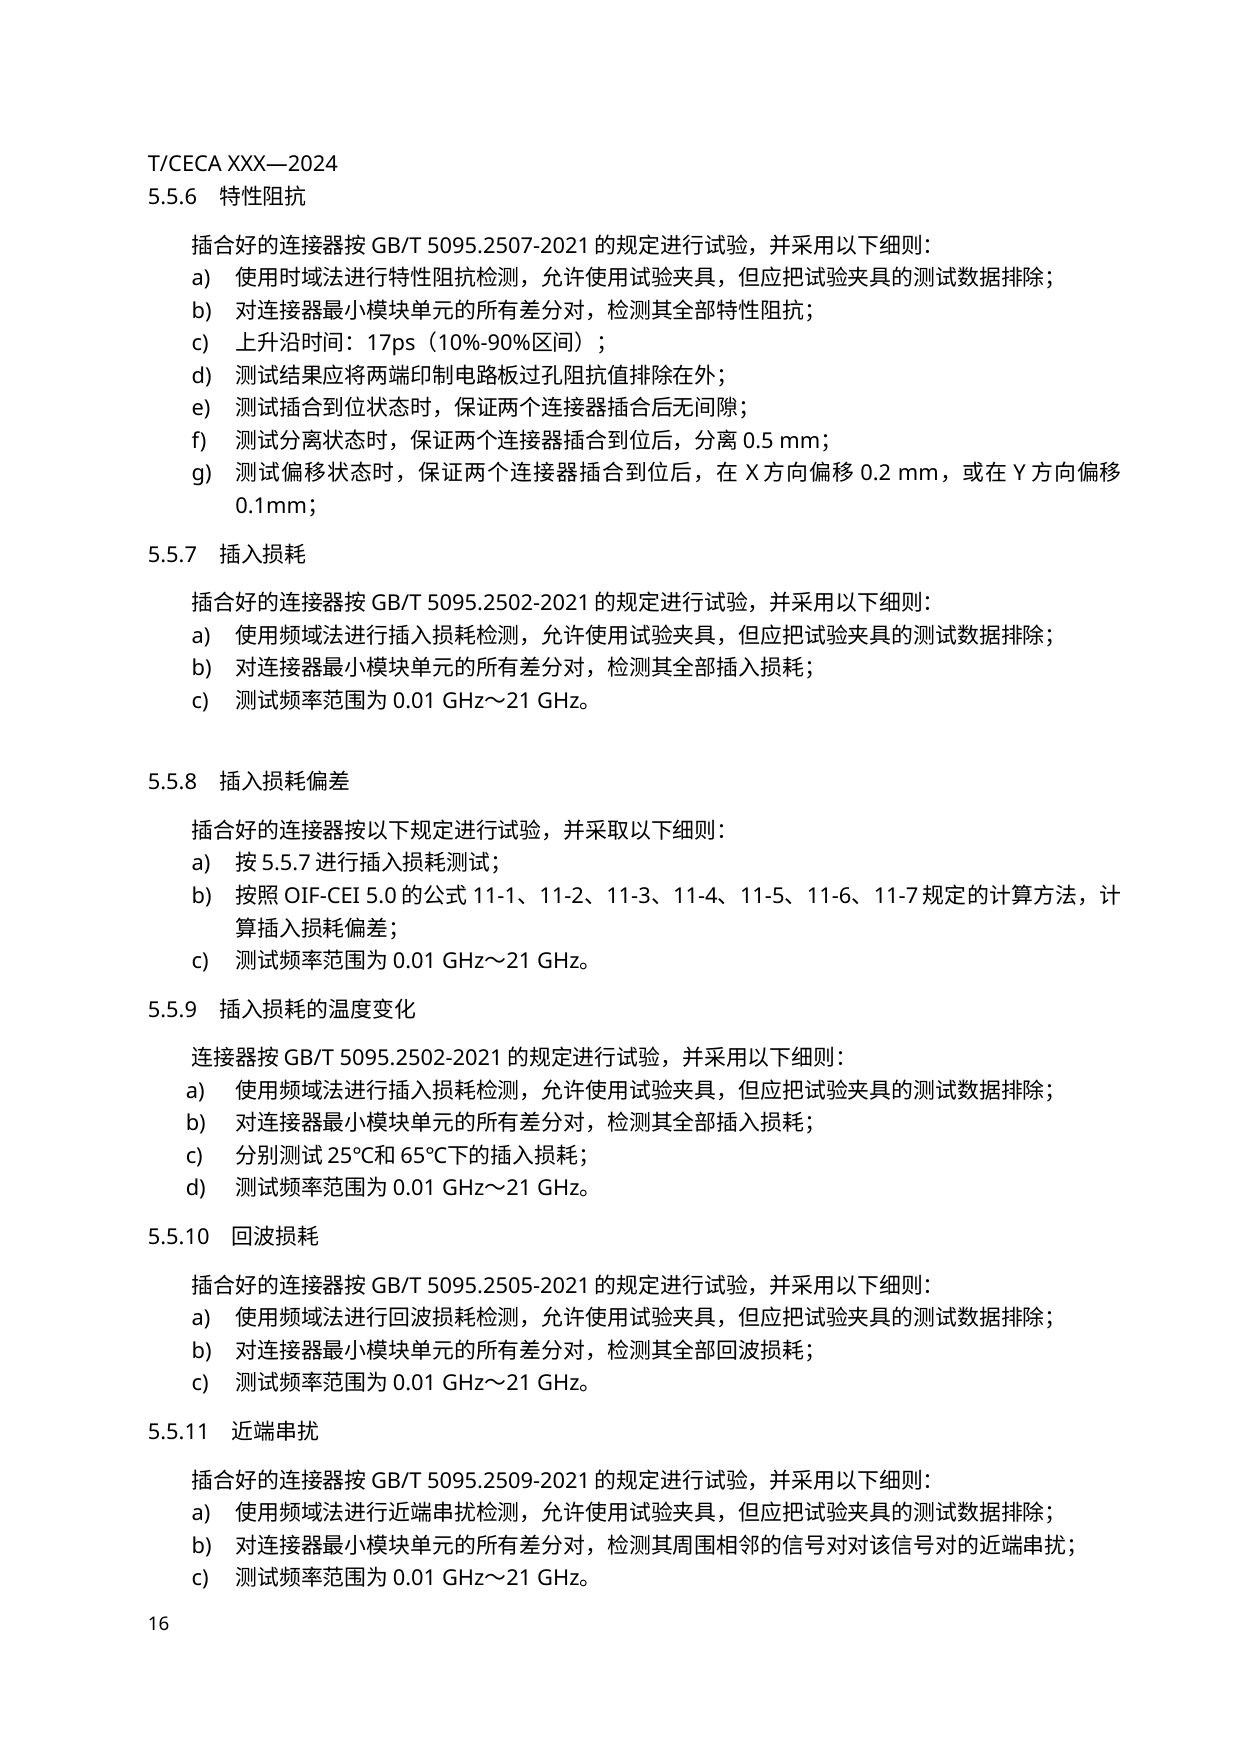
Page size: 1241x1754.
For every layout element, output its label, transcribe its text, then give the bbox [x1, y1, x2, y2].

list 测试频率范围为0.01 GHz～21 GHz。 [191, 1560, 1122, 1593]
list 特性阻抗 [148, 179, 1122, 211]
list 测试分离状态时，保证两个连接器插合到位后，分离0.5 mm； [191, 423, 1122, 455]
text 连接器按GB/T 5095.2502-2021的规定进行试验，并采用以下细则： [148, 1040, 1122, 1073]
list 使用频域法进行回波损耗检测，允许使用试验夹具，但应把试验夹具的测试数据排除； [191, 1300, 1122, 1333]
list 测试偏移状态时，保证两个连接器插合到位后，在X方向偏移0.2 mm，或在Y方向偏移0.1mm； [191, 455, 1122, 520]
list 使用时域法进行特性阻抗检测，允许使用试验夹具，但应把试验夹具的测试数据排除； [191, 260, 1122, 293]
list 测试频率范围为0.01 GHz～21 GHz。 [191, 943, 1122, 975]
list 对连接器最小模块单元的所有差分对，检测其全部回波损耗； [191, 1333, 1122, 1365]
list 回波损耗 [148, 1219, 1122, 1251]
list 插入损耗的温度变化 [148, 991, 1122, 1024]
list 插入损耗偏差 [148, 764, 1122, 796]
list 测试频率范围为0.01 GHz～21 GHz。 [148, 1170, 1122, 1203]
list 上升沿时间：17ps（10%-90%区间）； [191, 325, 1122, 358]
list 使用频域法进行插入损耗检测，允许使用试验夹具，但应把试验夹具的测试数据排除； [191, 618, 1122, 650]
list 对连接器最小模块单元的所有差分对，检测其周围相邻的信号对对该信号对的近端串扰； [191, 1528, 1122, 1560]
list 对连接器最小模块单元的所有差分对，检测其全部插入损耗； [148, 1105, 1122, 1138]
list 测试频率范围为0.01 GHz～21 GHz。 [191, 1365, 1122, 1398]
text 插合好的连接器按以下规定进行试验，并采取以下细则： [148, 813, 1122, 845]
list 近端串扰 [148, 1414, 1122, 1446]
list 测试插合到位状态时，保证两个连接器插合后无间隙； [191, 390, 1122, 423]
list 使用频域法进行近端串扰检测，允许使用试验夹具，但应把试验夹具的测试数据排除； [191, 1495, 1122, 1528]
text 插合好的连接器按GB/T 5095.2505-2021的规定进行试验，并采用以下细则： [148, 1268, 1122, 1300]
list 对连接器最小模块单元的所有差分对，检测其全部插入损耗； [191, 650, 1122, 683]
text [148, 1463, 1122, 1495]
list 使用频域法进行插入损耗检测，允许使用试验夹具，但应把试验夹具的测试数据排除； [148, 1073, 1122, 1105]
list 按5.5.7进行插入损耗测试； [191, 845, 1122, 878]
text 插合好的连接器按GB/T 5095.2507-2021的规定进行试验，并采用以下细则： [148, 228, 1122, 260]
list 插入损耗 [148, 536, 1122, 569]
list 对连接器最小模块单元的所有差分对，检测其全部特性阻抗； [191, 293, 1122, 325]
list 测试结果应将两端印制电路板过孔阻抗值排除在外； [191, 358, 1122, 390]
list 分别测试25℃和65℃下的插入损耗； [148, 1138, 1122, 1170]
list 测试频率范围为0.01 GHz～21 GHz。 [191, 683, 1122, 715]
text 插合好的连接器按GB/T 5095.2502-2021的规定进行试验，并采用以下细则： [148, 585, 1122, 618]
list 按照OIF-CEI 5.0的公式11-1、11-2、11-3、11-4、11-5、11-6、11-7规定的计算方法，计算插入损耗偏差； [191, 878, 1122, 943]
